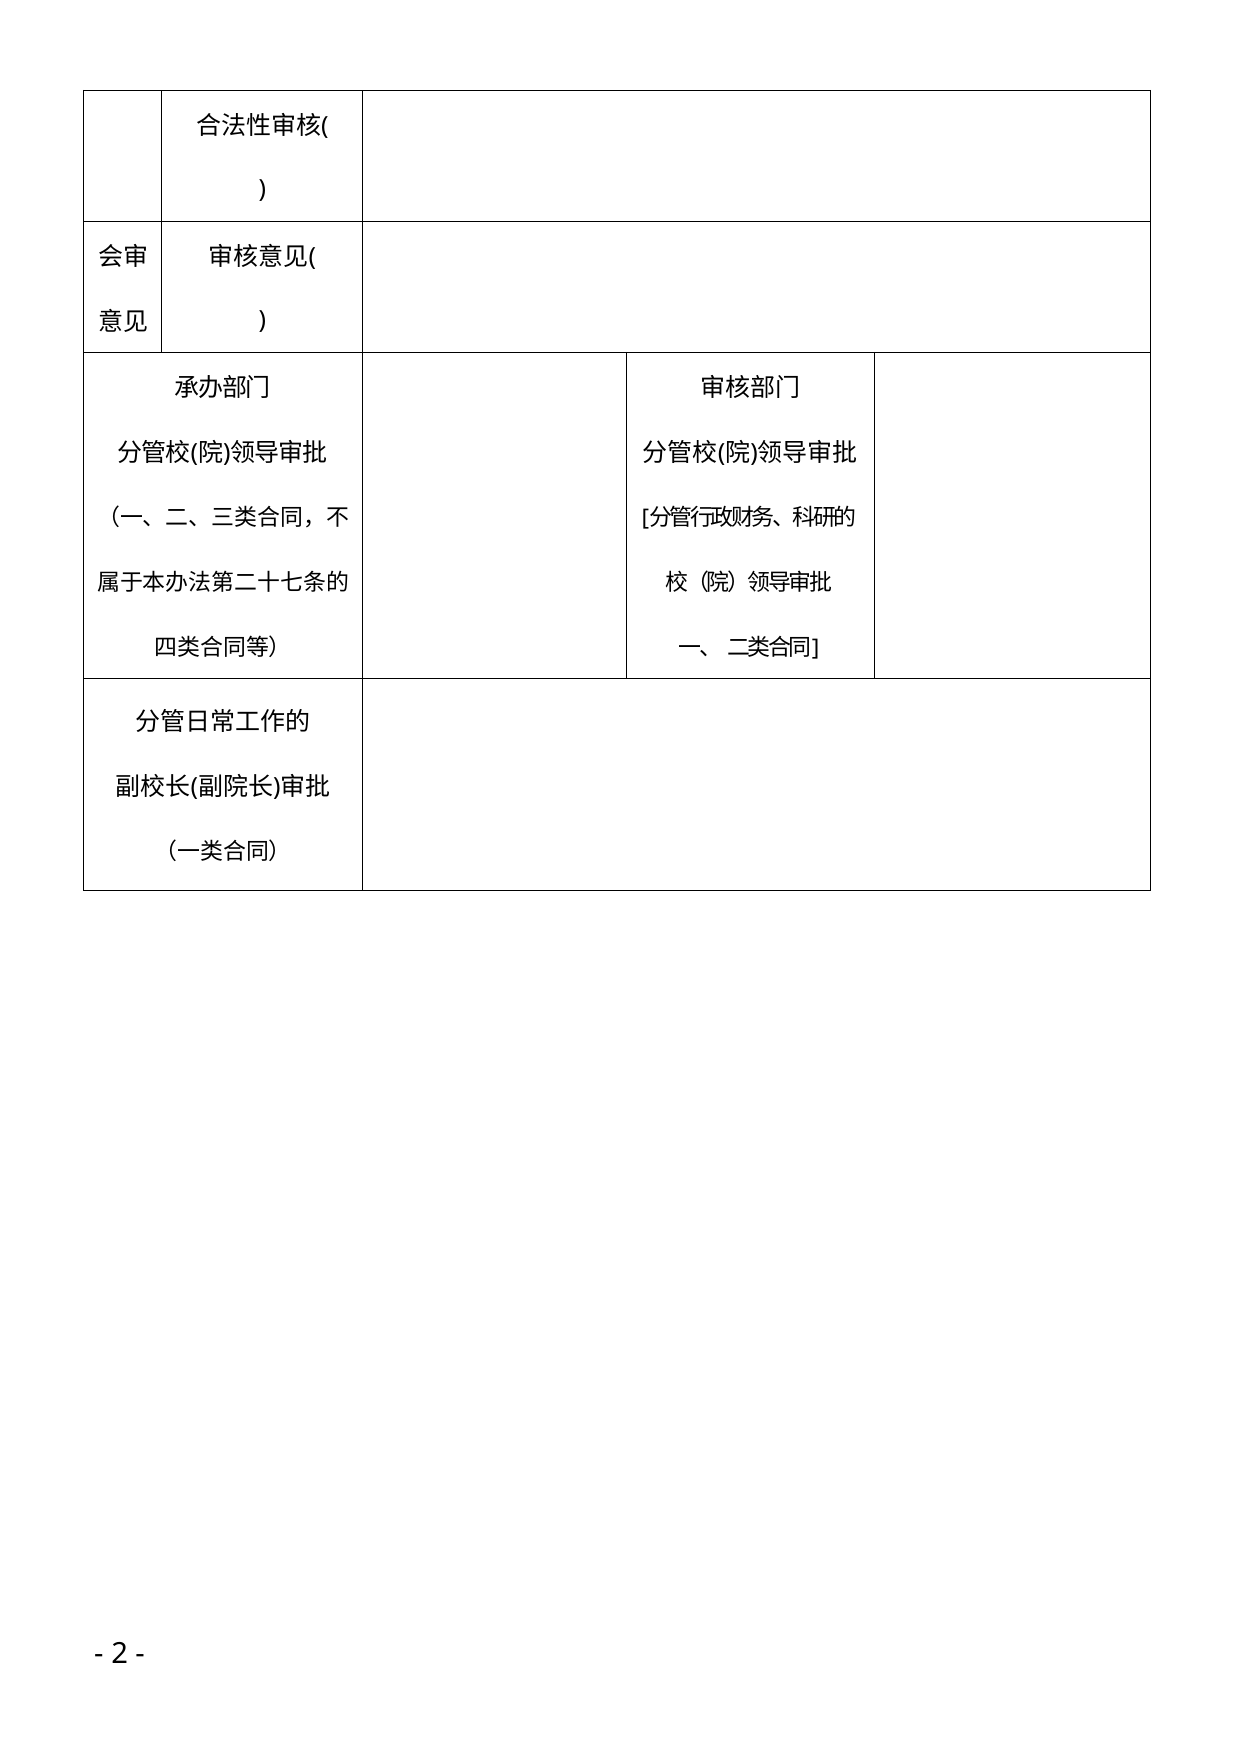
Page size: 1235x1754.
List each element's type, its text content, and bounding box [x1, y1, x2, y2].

table_cell 分管日常工作的 副校长(副院长)审批 （一类合同） [84, 679, 362, 890]
table_cell 法律顾问 合法性审核( ) [162, 91, 362, 221]
table_cell [875, 353, 1150, 678]
table_cell [363, 222, 1150, 352]
table_cell 审核部门 分管校(院)领导审批 [分管行政财务、科研的 校（院）领导审批 一、 二类合同] [626, 353, 874, 678]
table_cell [363, 91, 1150, 221]
table_cell 会审意见 [84, 222, 161, 352]
table_cell [363, 679, 1150, 890]
table_cell [363, 353, 625, 678]
table_cell 审核意见( ) [162, 222, 362, 352]
table_cell 承办部门 分管校(院)领导审批 （一、二、三类合同，不属于本办法第二十七条的四类合同等） [84, 353, 362, 678]
